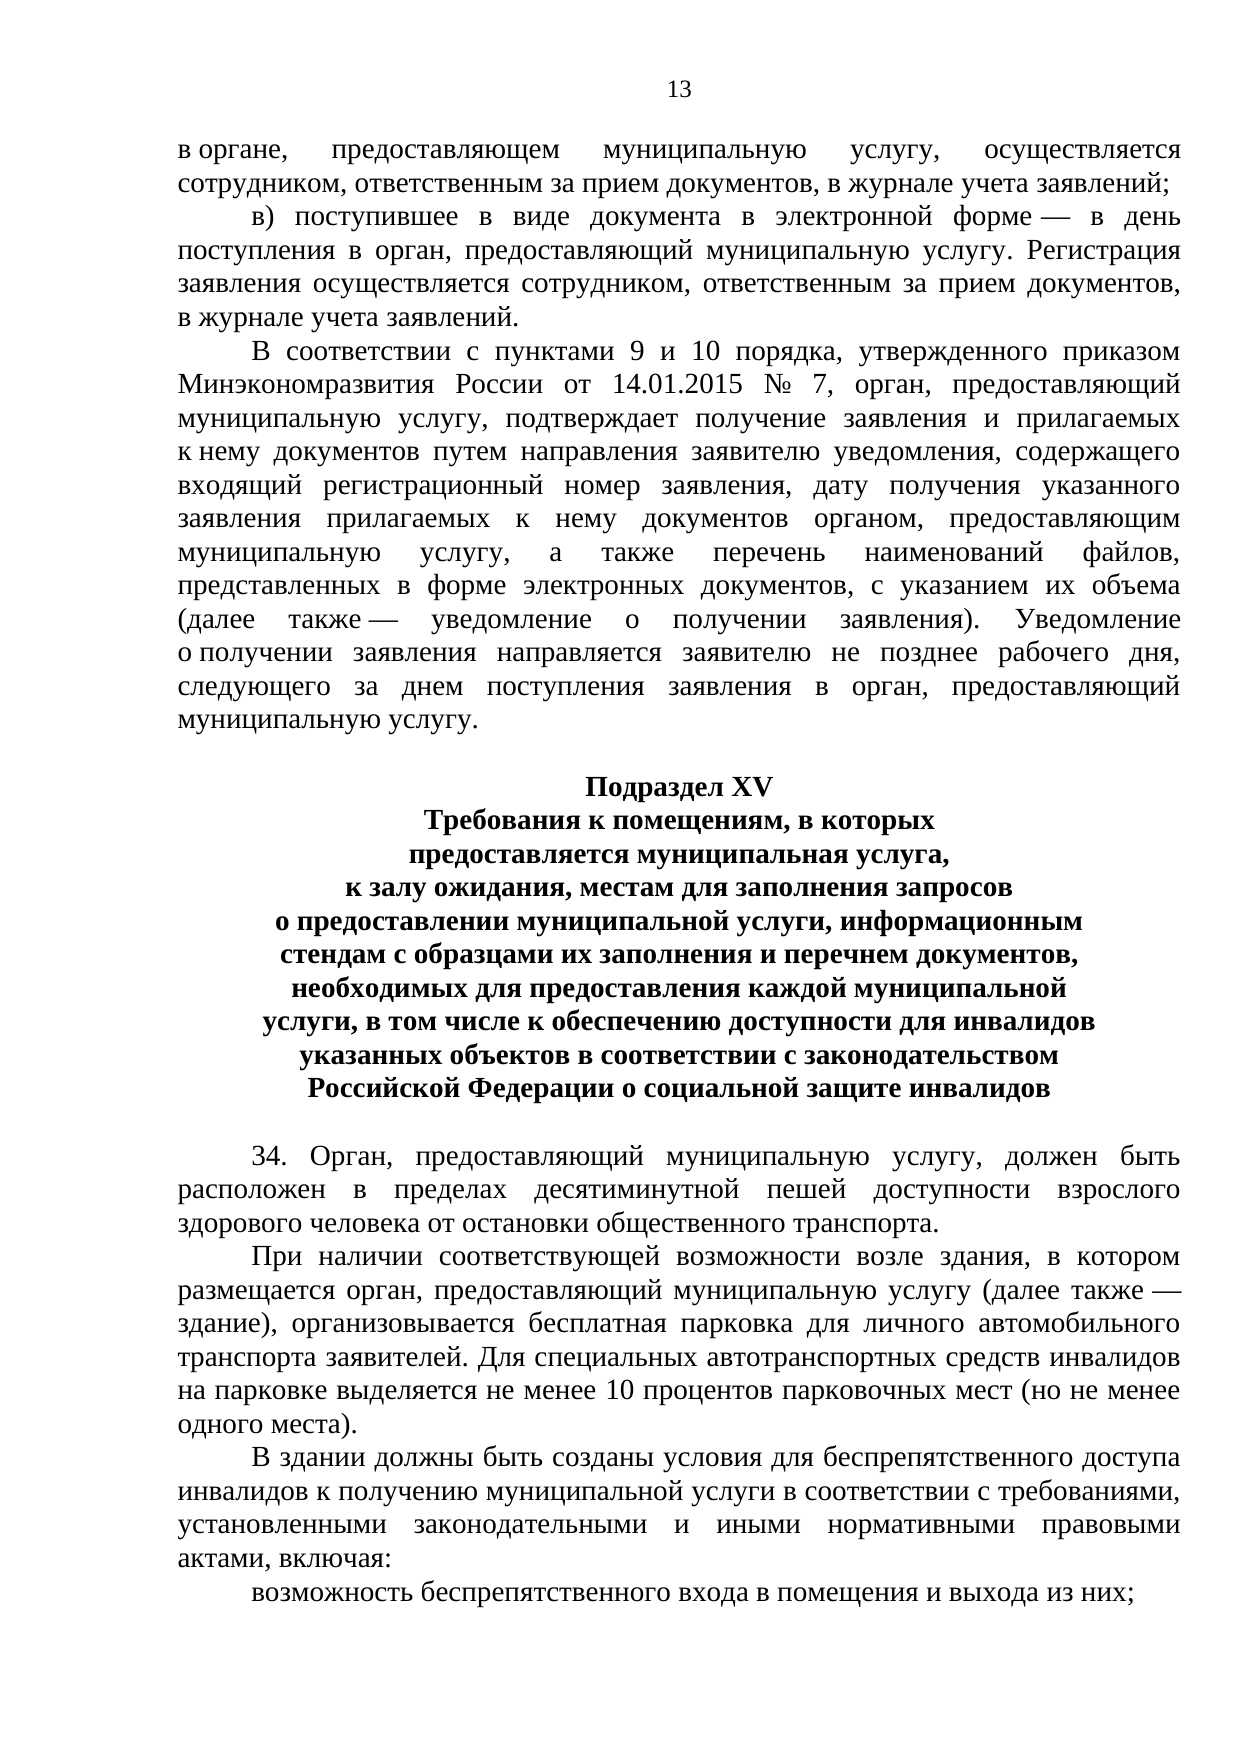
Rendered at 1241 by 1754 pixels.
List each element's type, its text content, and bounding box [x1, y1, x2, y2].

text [177, 131, 1181, 198]
text к залу ожидания, местам для заполнения запросов [177, 869, 1181, 903]
text При наличии соответствующей возможности возле здания, в котором размещается орган, предоставляющий муниципальную услугу (далее также — здание), организовывается бесплатная парковка для личного автомобильного транспорта заявителей. Для специальных автотранспортных средств инвалидов на парковке выделяется не менее 10 процентов парковочных мест (но не менее одного места). [177, 1238, 1181, 1439]
text 34. Орган, предоставляющий муниципальную услугу, должен быть расположен в пределах десятиминутной пешей доступности взрослого здорового человека от остановки общественного транспорта. [177, 1138, 1181, 1238]
text возможность беспрепятственного входа в помещения и выхода из них; [177, 1574, 1181, 1607]
text услуги, в том числе к обеспечению доступности для инвалидов [177, 1003, 1181, 1037]
text необходимых для предоставления каждой муниципальной [177, 970, 1181, 1003]
text о предоставлении муниципальной услуги, информационным [177, 903, 1181, 936]
text В соответствии с пунктами 9 и 10 порядка, утвержденного приказом Минэкономразвития России от 14.01.2015 № 7, орган, предоставляющий муниципальную услугу, подтверждает получение заявления и прилагаемых к нему документов путем направления заявителю уведомления, содержащего входящий регистрационный номер заявления, дату получения указанного заявления прилагаемых к нему документов органом, предоставляющим муниципальную услугу, а также перечень наименований файлов, представленных в форме электронных документов, с указанием их объема (далее также — уведомление о получении заявления). Уведомление о получении заявления направляется заявителю не позднее рабочего дня, следующего за днем поступления заявления в орган, предоставляющий муниципальную услугу. [177, 333, 1181, 735]
text В здании должны быть созданы условия для беспрепятственного доступа инвалидов к получению муниципальной услуги в соответствии с требованиями, установленными законодательными и иными нормативными правовыми актами, включая: [177, 1439, 1181, 1574]
text Подраздел XV [177, 769, 1181, 802]
text стендам с образцами их заполнения и перечнем документов, [177, 936, 1181, 970]
text Требования к помещениям, в которых [177, 802, 1181, 836]
text Российской Федерации о социальной защите инвалидов [177, 1071, 1181, 1104]
text предоставляется муниципальная услуга, [177, 836, 1181, 869]
text указанных объектов в соответствии с законодательством [177, 1037, 1181, 1071]
text в) поступившее в виде документа в электронной форме — в день поступления в орган, предоставляющий муниципальную услугу. Регистрация заявления осуществляется сотрудником, ответственным за прием документов, в журнале учета заявлений. [177, 198, 1181, 333]
